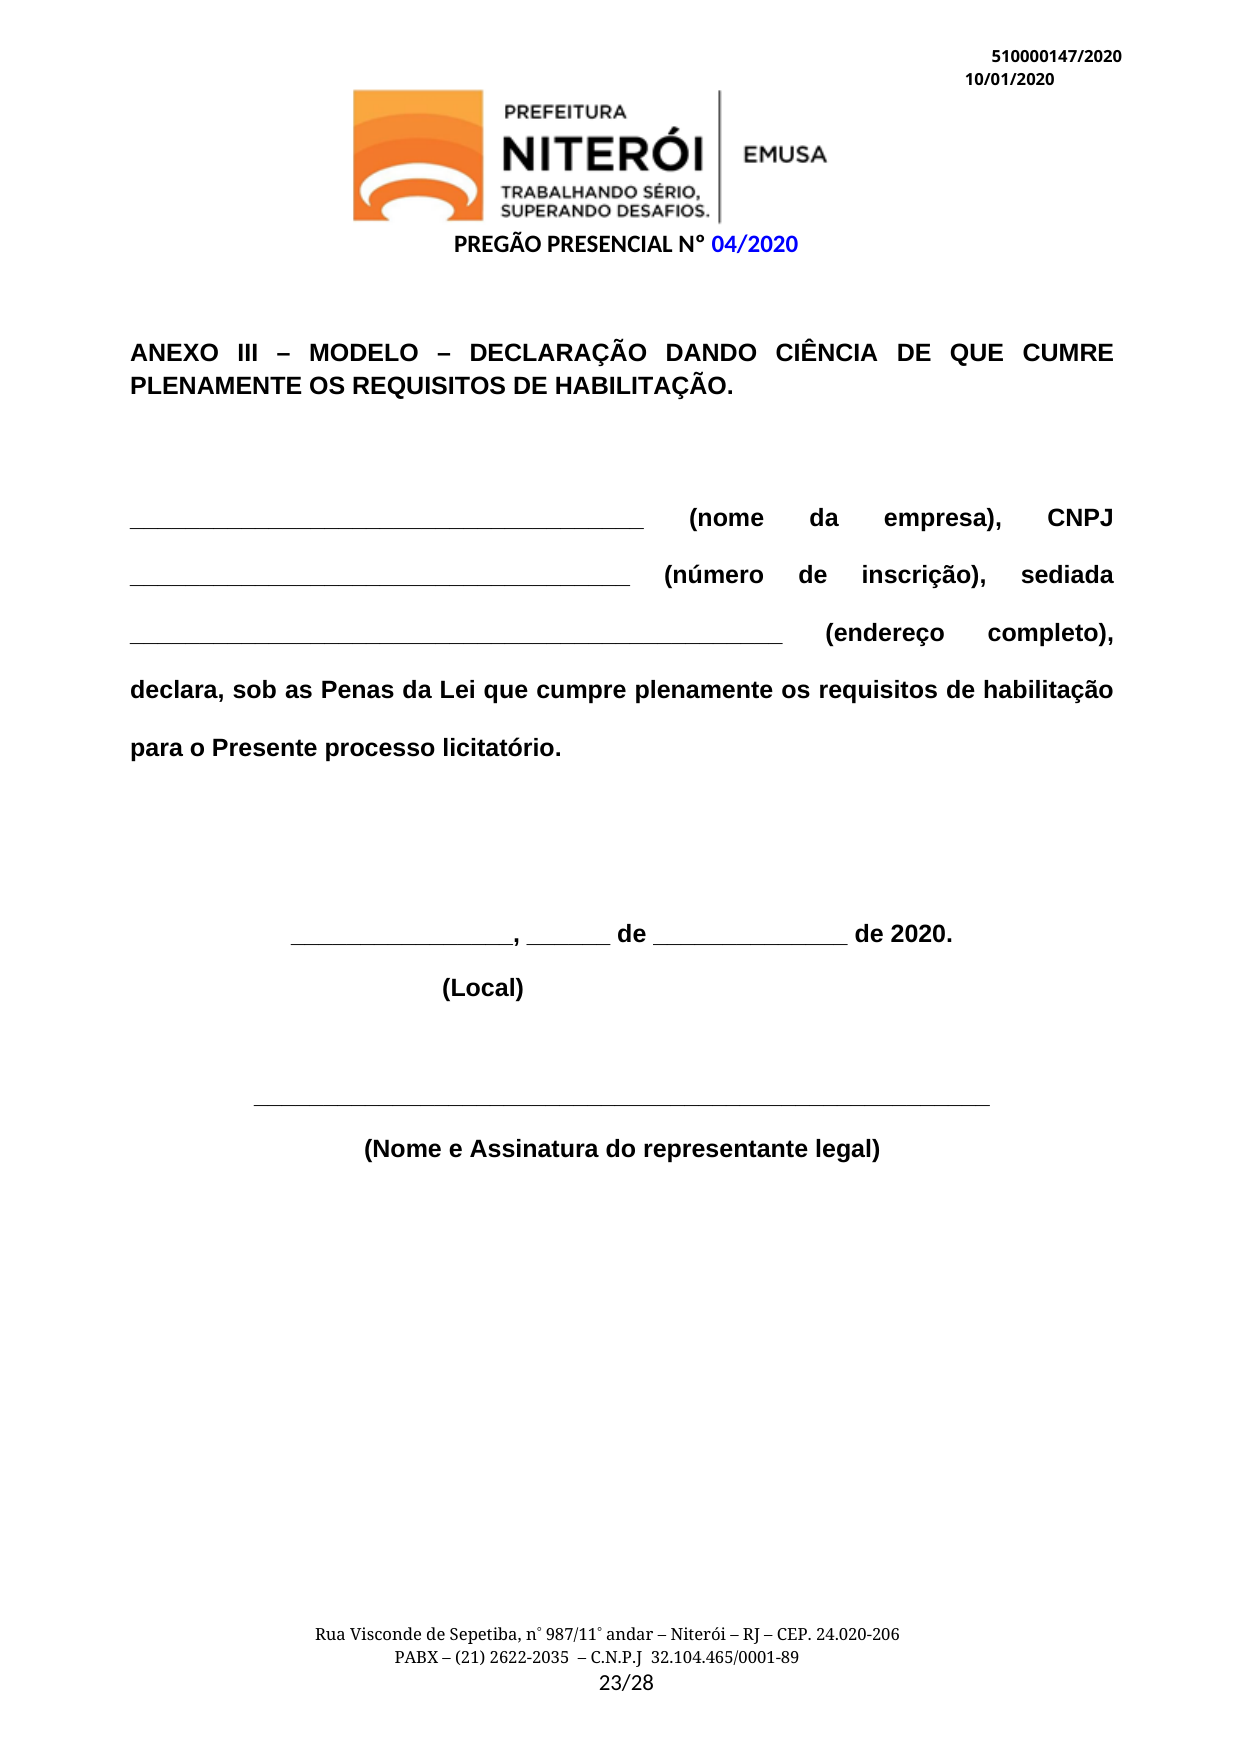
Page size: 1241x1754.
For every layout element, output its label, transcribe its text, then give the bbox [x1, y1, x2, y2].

text _____________________________________ (nome da empresa), CNPJ ____________________________________ (número de inscrição), sediada _______________________________________________ (endereço completo), declara, sob as Penas da Lei que cumpre plenamente os requisitos de habilitação para o Presente processo licitatório. [130, 503, 1115, 762]
picture [352, 89, 841, 229]
text ________________, ______ de ______________ de 2020. [130, 919, 1115, 948]
text (Local) [130, 973, 1115, 1001]
text (Nome e Assinatura do representante legal) [130, 1134, 1115, 1163]
text ANEXO III – MODELO – DECLARAÇÃO DANDO CIÊNCIA DE QUE CUMRE PLENAMENTE OS REQUISITOS DE HABILITAÇÃO. [130, 338, 1115, 399]
text _____________________________________________________ [130, 1080, 1115, 1109]
